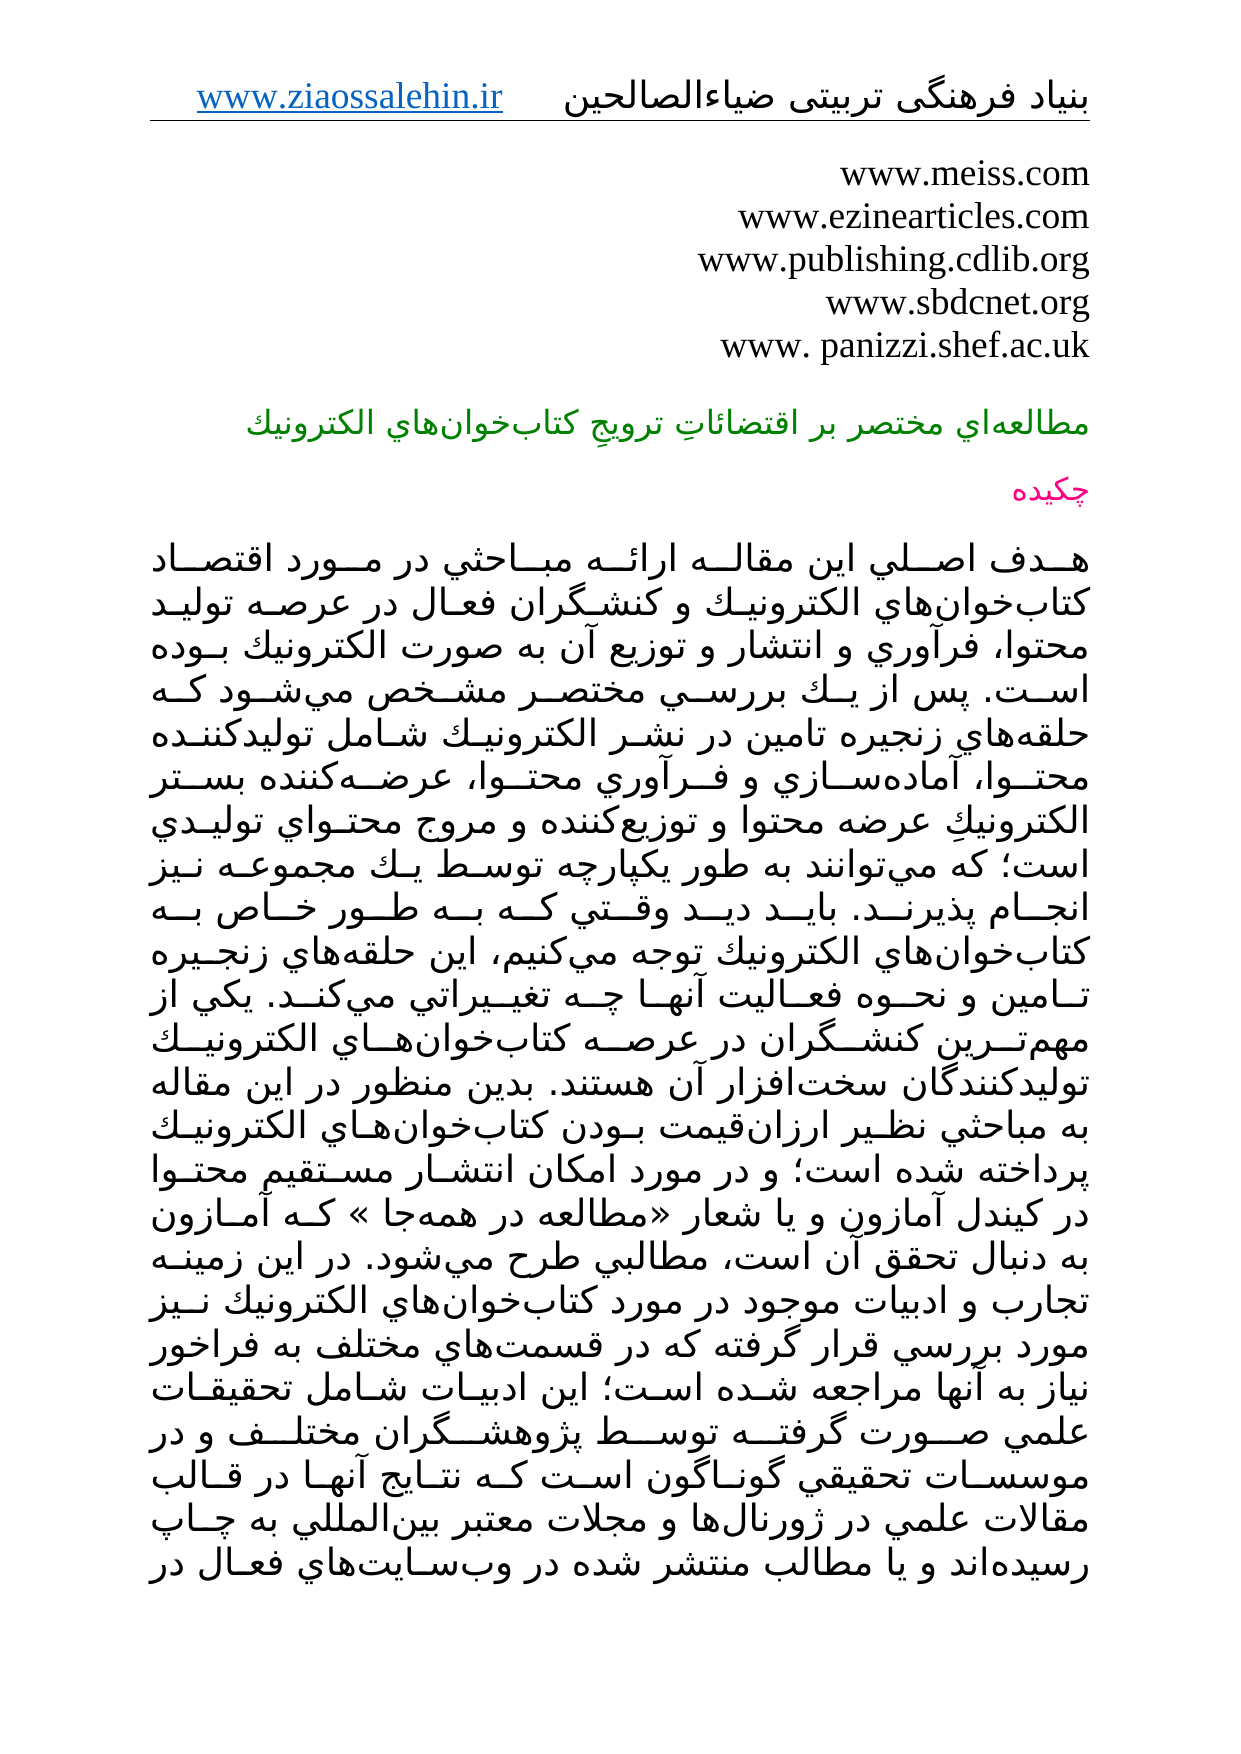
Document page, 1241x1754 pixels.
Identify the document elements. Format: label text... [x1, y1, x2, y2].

subtitle مطالعه‌اي مختصر بر اقتضائاتِ ترويجِ كتاب‌خوان‌هاي الكترونيك [150, 403, 1090, 442]
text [150, 537, 1090, 1584]
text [150, 150, 1090, 366]
subtitle چكيده [150, 471, 1090, 507]
